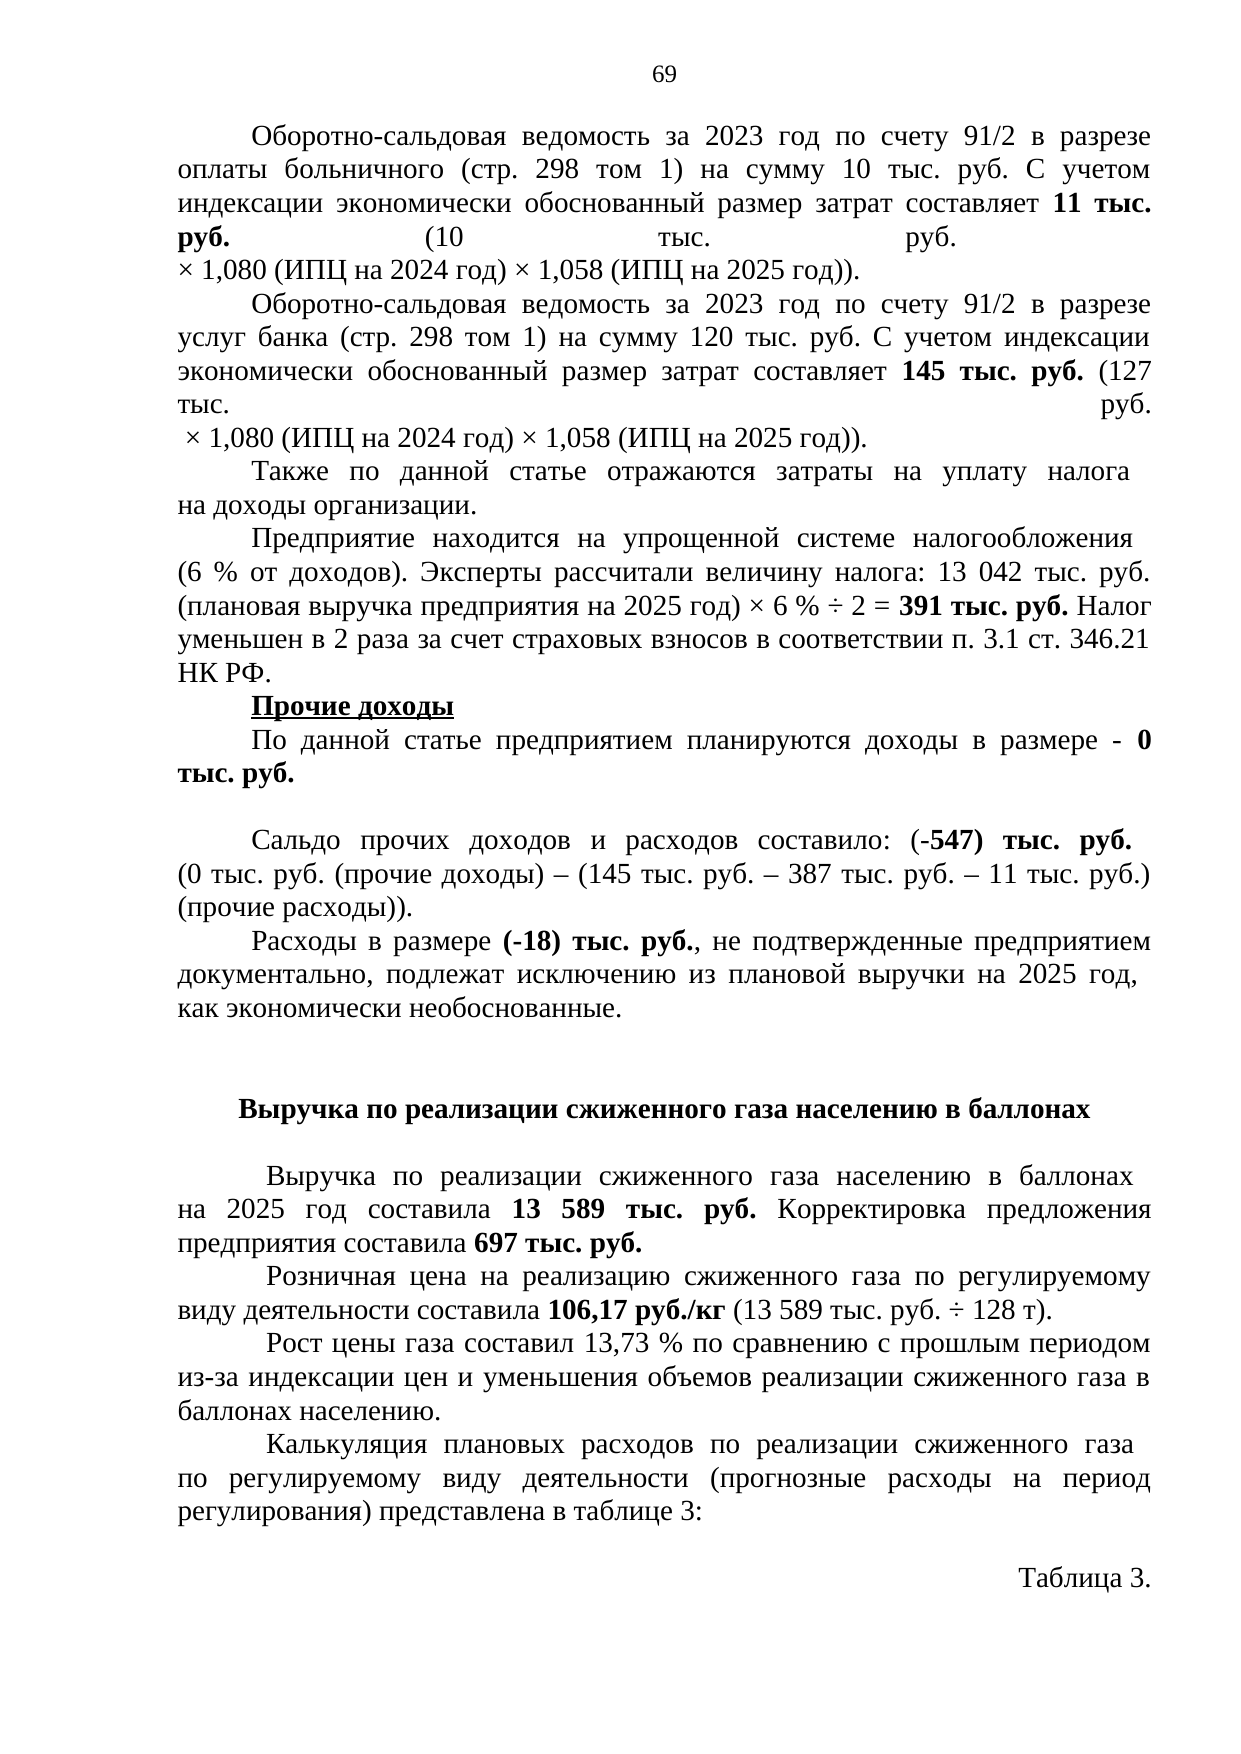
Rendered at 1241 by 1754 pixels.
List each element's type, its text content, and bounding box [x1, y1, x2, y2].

text Выручка по реализации сжиженного газа населению в баллонах [177, 1091, 1152, 1124]
text Расходы в размере (-18) тыс. руб., не подтвержденные предприятием документально, подлежат исключению из плановой выручки на 2025 год, как экономически необоснованные. [177, 923, 1152, 1024]
text Оборотно-сальдовая ведомость за 2023 год по счету 91/2 в разрезе услуг банка (стр. 298 том 1) на сумму 120 тыс. руб. С учетом индексации экономически обоснованный размер затрат составляет 145 тыс. руб. (127 тыс. руб. × 1,080 (ИПЦ на 2024 год) × 1,058 (ИПЦ на 2025 год)). [177, 286, 1152, 453]
text Прочие доходы [177, 688, 1152, 722]
text Калькуляция плановых расходов по реализации сжиженного газа по регулируемому виду деятельности (прогнозные расходы на период регулирования) представлена в таблице 3: [177, 1426, 1152, 1527]
text Таблица 3. [177, 1560, 1152, 1594]
text Также по данной статье отражаются затраты на уплату налога на доходы организации. [177, 453, 1152, 521]
text Предприятие находится на упрощенной системе налогообложения (6 % от доходов). Эксперты рассчитали величину налога: 13 042 тыс. руб. (плановая выручка предприятия на 2025 год) × 6 % ÷ 2 = 391 тыс. руб. Налог уменьшен в 2 раза за счет страховых взносов в соответствии п. 3.1 ст. 346.21 НК РФ. [177, 521, 1152, 688]
text Оборотно-сальдовая ведомость за 2023 год по счету 91/2 в разрезе оплаты больничного (стр. 298 том 1) на сумму 10 тыс. руб. С учетом индексации экономически обоснованный размер затрат составляет 11 тыс. руб. (10 тыс. руб. × 1,080 (ИПЦ на 2024 год) × 1,058 (ИПЦ на 2025 год)). [177, 118, 1152, 286]
text По данной статье предприятием планируются доходы в размере - 0 тыс. руб. [177, 722, 1152, 789]
text Розничная цена на реализацию сжиженного газа по регулируемому виду деятельности составила 106,17 руб./кг (13 589 тыс. руб. ÷ 128 т). [177, 1258, 1152, 1326]
text Выручка по реализации сжиженного газа населению в баллонах на 2025 год составила 13 589 тыс. руб. Корректировка предложения предприятия составила 697 тыс. руб. [177, 1158, 1152, 1258]
text Сальдо прочих доходов и расходов составило: (-547) тыс. руб. (0 тыс. руб. (прочие доходы) – (145 тыс. руб. – 387 тыс. руб. – 11 тыс. руб.) (прочие расходы)). [177, 822, 1152, 923]
text Рост цены газа составил 13,73 % по сравнению с прошлым периодом из-за индексации цен и уменьшения объемов реализации сжиженного газа в баллонах населению. [177, 1326, 1152, 1426]
